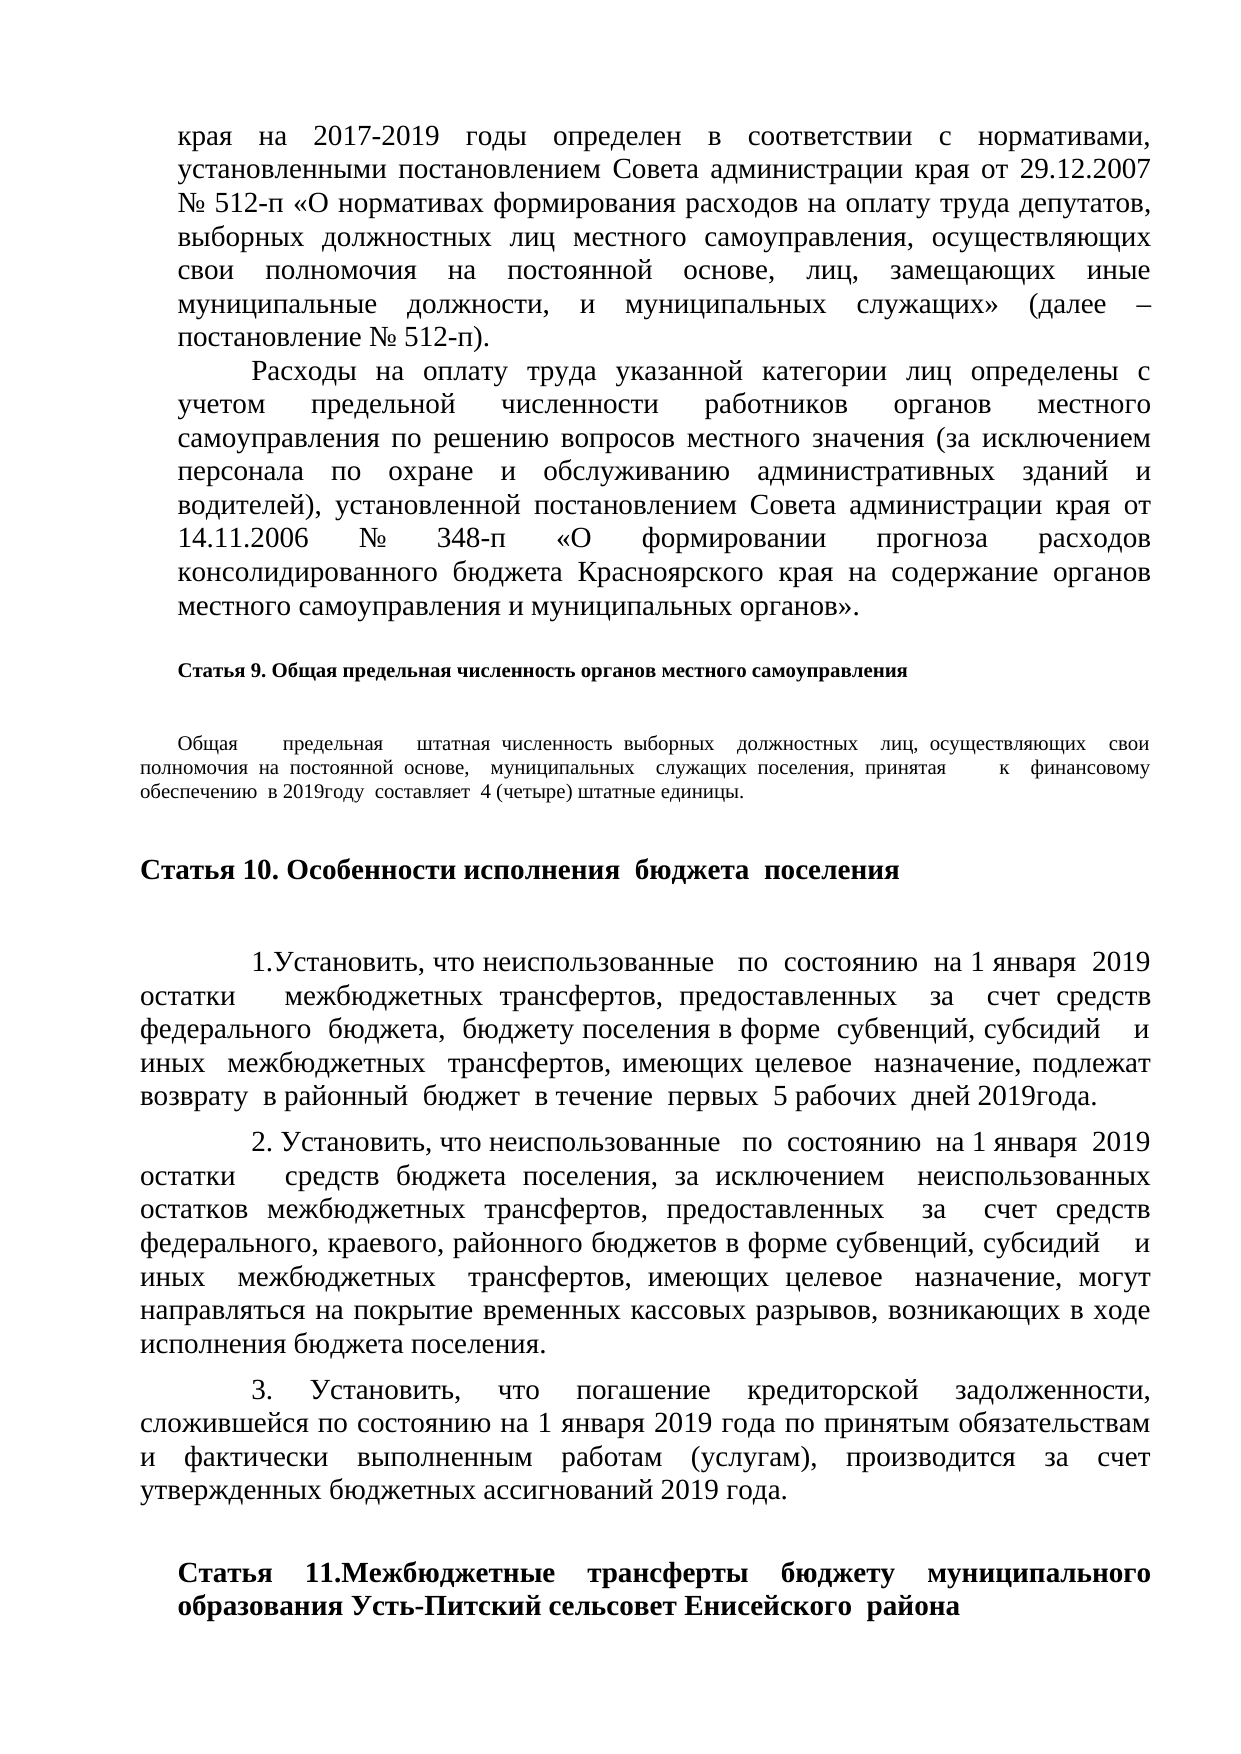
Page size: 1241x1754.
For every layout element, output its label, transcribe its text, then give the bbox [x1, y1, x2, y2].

text Расходы на оплату труда указанной категории лиц определены с учетом предельной численности работников органов местного самоуправления по решению вопросов местного значения (за исключением персонала по охране и обслуживанию административных зданий и водителей), установленной постановлением Совета администрации края от 14.11.2006 № 348-п «О формировании прогноза расходов консолидированного бюджета Красноярского края на содержание органов местного самоуправления и муниципальных органов». [177, 353, 1152, 621]
text Статья 9. Общая предельная численность органов местного самоуправления [177, 658, 1152, 682]
text Статья 11.Межбюджетные трансферты бюджету муниципального образования Усть-Питский сельсовет Енисейского района [177, 1555, 1152, 1622]
text 2. Установить, что неиспользованные по состоянию на 1 января 2019 остатки средств бюджета поселения, за исключением неиспользованных остатков межбюджетных трансфертов, предоставленных за счет средств федерального, краевого, районного бюджетов в форме субвенций, субсидий и иных межбюджетных трансфертов, имеющих целевое назначение, могут направляться на покрытие временных кассовых разрывов, возникающих в ходе исполнения бюджета поселения. [140, 1124, 1152, 1359]
text 1.Установить, что неиспользованные по состоянию на 1 января 2019 остатки межбюджетных трансфертов, предоставленных за счет средств федерального бюджета, бюджету поселения в форме субвенций, субсидий и иных межбюджетных трансфертов, имеющих целевое назначение, подлежат возврату в районный бюджет в течение первых 5 рабочих дней 2019года. [140, 944, 1152, 1112]
text 3. Установить, что погашение кредиторской задолженности, сложившейся по состоянию на 1 января 2019 года по принятым обязательствам и фактически выполненным работам (услугам), производится за счет утвержденных бюджетных ассигнований 2019 года. [140, 1372, 1152, 1506]
text Общая предельная штатная численность выборных должностных лиц, осуществляющих свои полномочия на постоянной основе, муниципальных служащих поселения, принятая к финансовому обеспечению в 2019году составляет 4 (четыре) штатные единицы. [140, 731, 1152, 803]
text Статья 10. Особенности исполнения бюджета поселения [140, 852, 1152, 886]
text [177, 118, 1152, 353]
